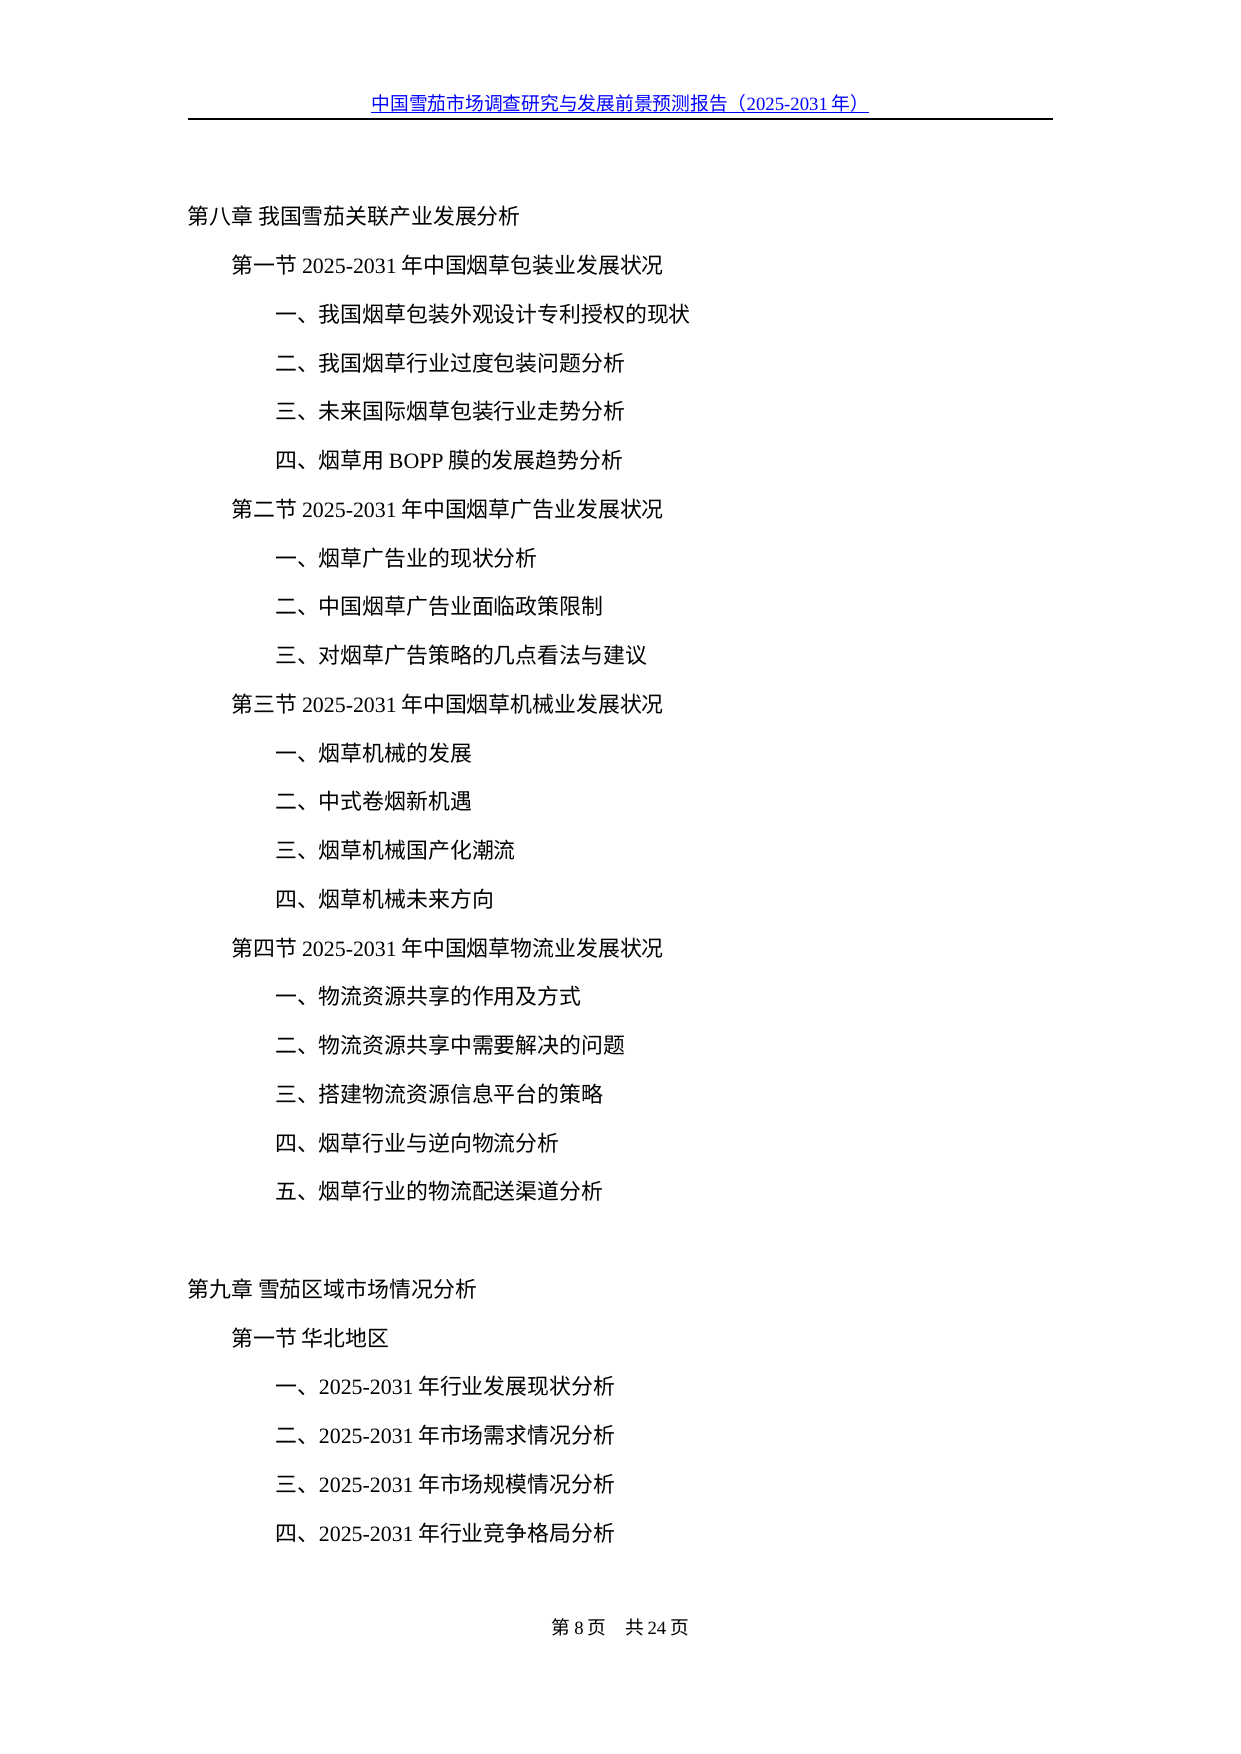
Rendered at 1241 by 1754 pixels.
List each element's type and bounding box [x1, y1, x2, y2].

text [187, 150, 1053, 1548]
